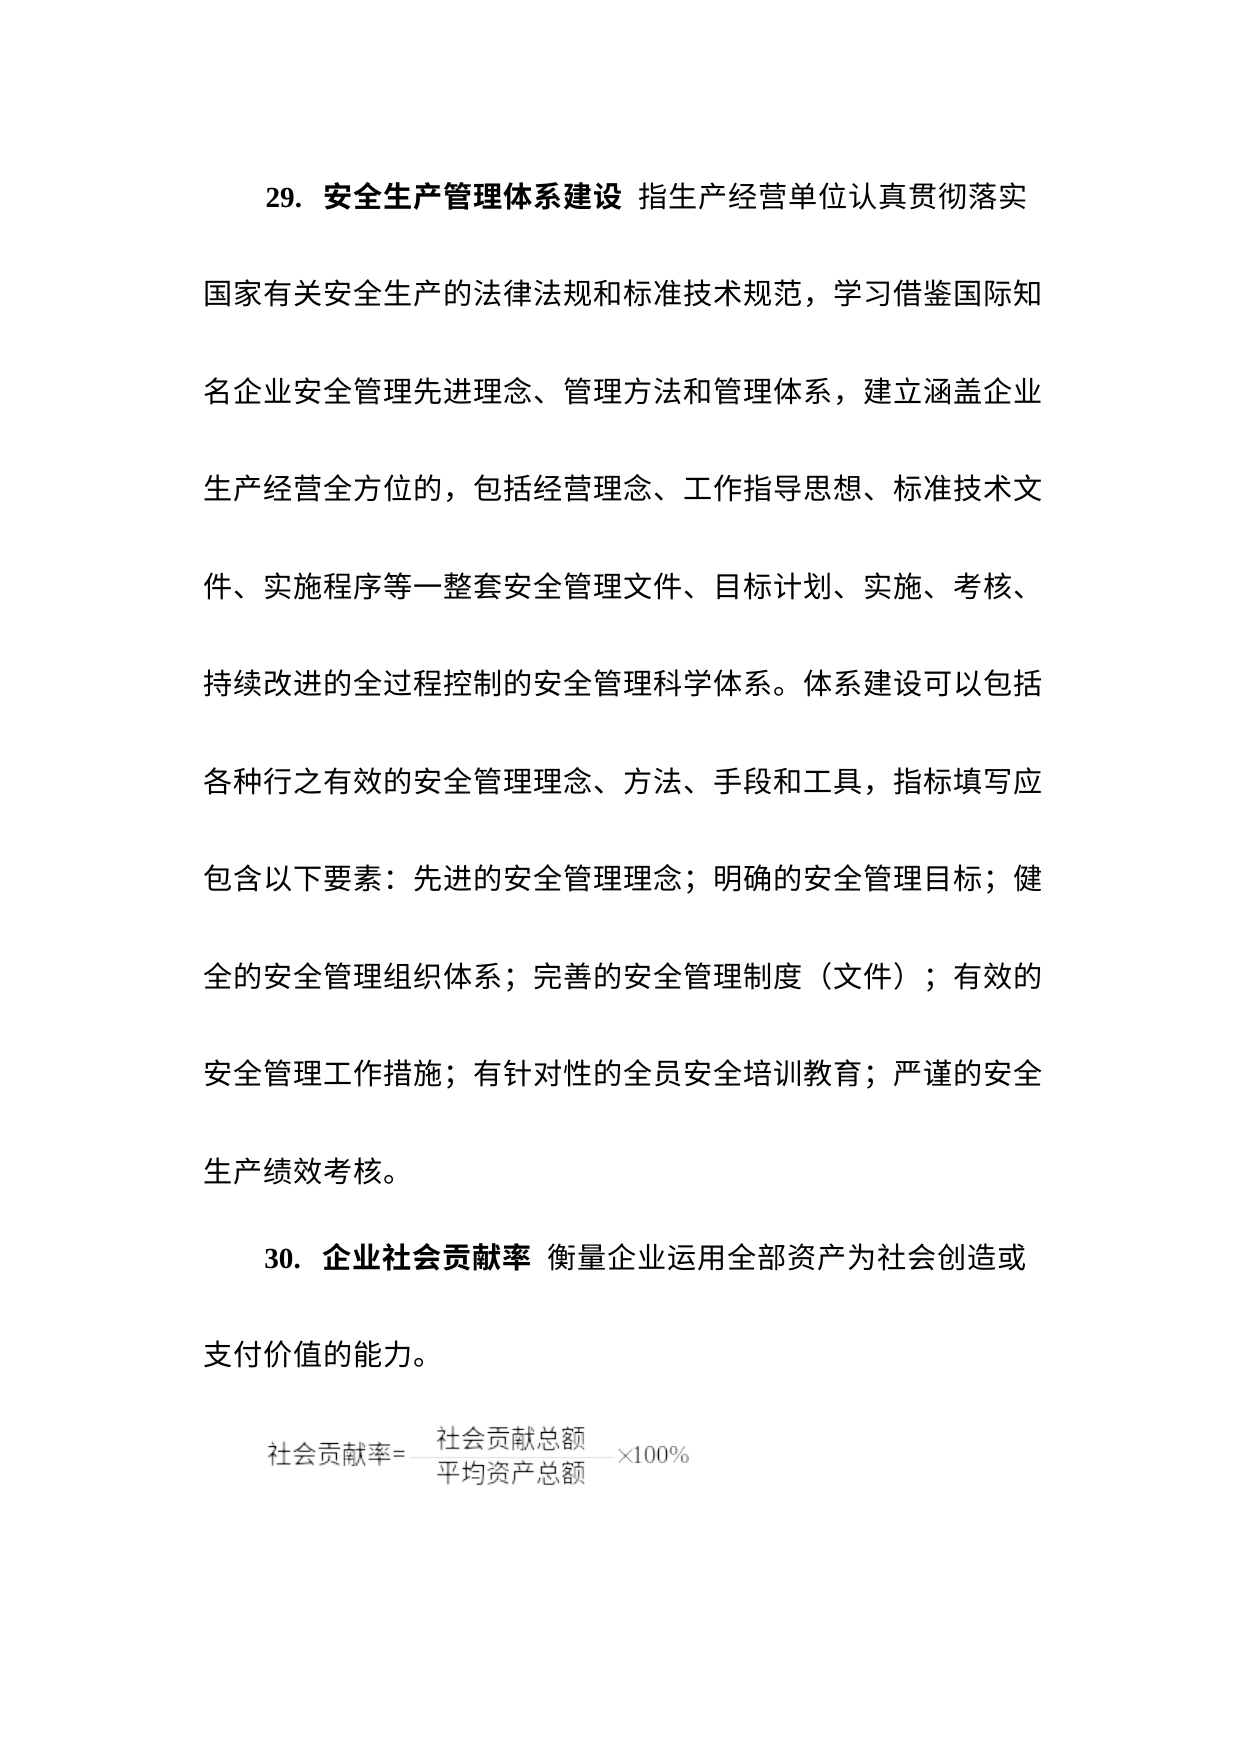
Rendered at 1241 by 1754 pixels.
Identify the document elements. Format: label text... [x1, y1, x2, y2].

text 29. 安全生产管理体系建设 指生产经营单位认真贯彻落实国家有关安全生产的法律法规和标准技术规范，学习借鉴国际知名企业安全管理先进理念、管理方法和管理体系，建立涵盖企业生产经营全方位的，包括经营理念、工作指导思想、标准技术文件、实施程序等一整套安全管理文件、目标计划、实施、考核、持续改进的全过程控制的安全管理科学体系。体系建设可以包括各种行之有效的安全管理理念、方法、手段和工具，指标填写应包含以下要素：先进的安全管理理念；明确的安全管理目标；健全的安全管理组织体系；完善的安全管理制度（文件）；有效的安全管理工作措施；有针对性的全员安全培训教育；严谨的安全生产绩效考核。 [203, 162, 1053, 1202]
text 30. 企业社会贡献率 衡量企业运用全部资产为社会创造或支付价值的能力。 [203, 1223, 1053, 1386]
